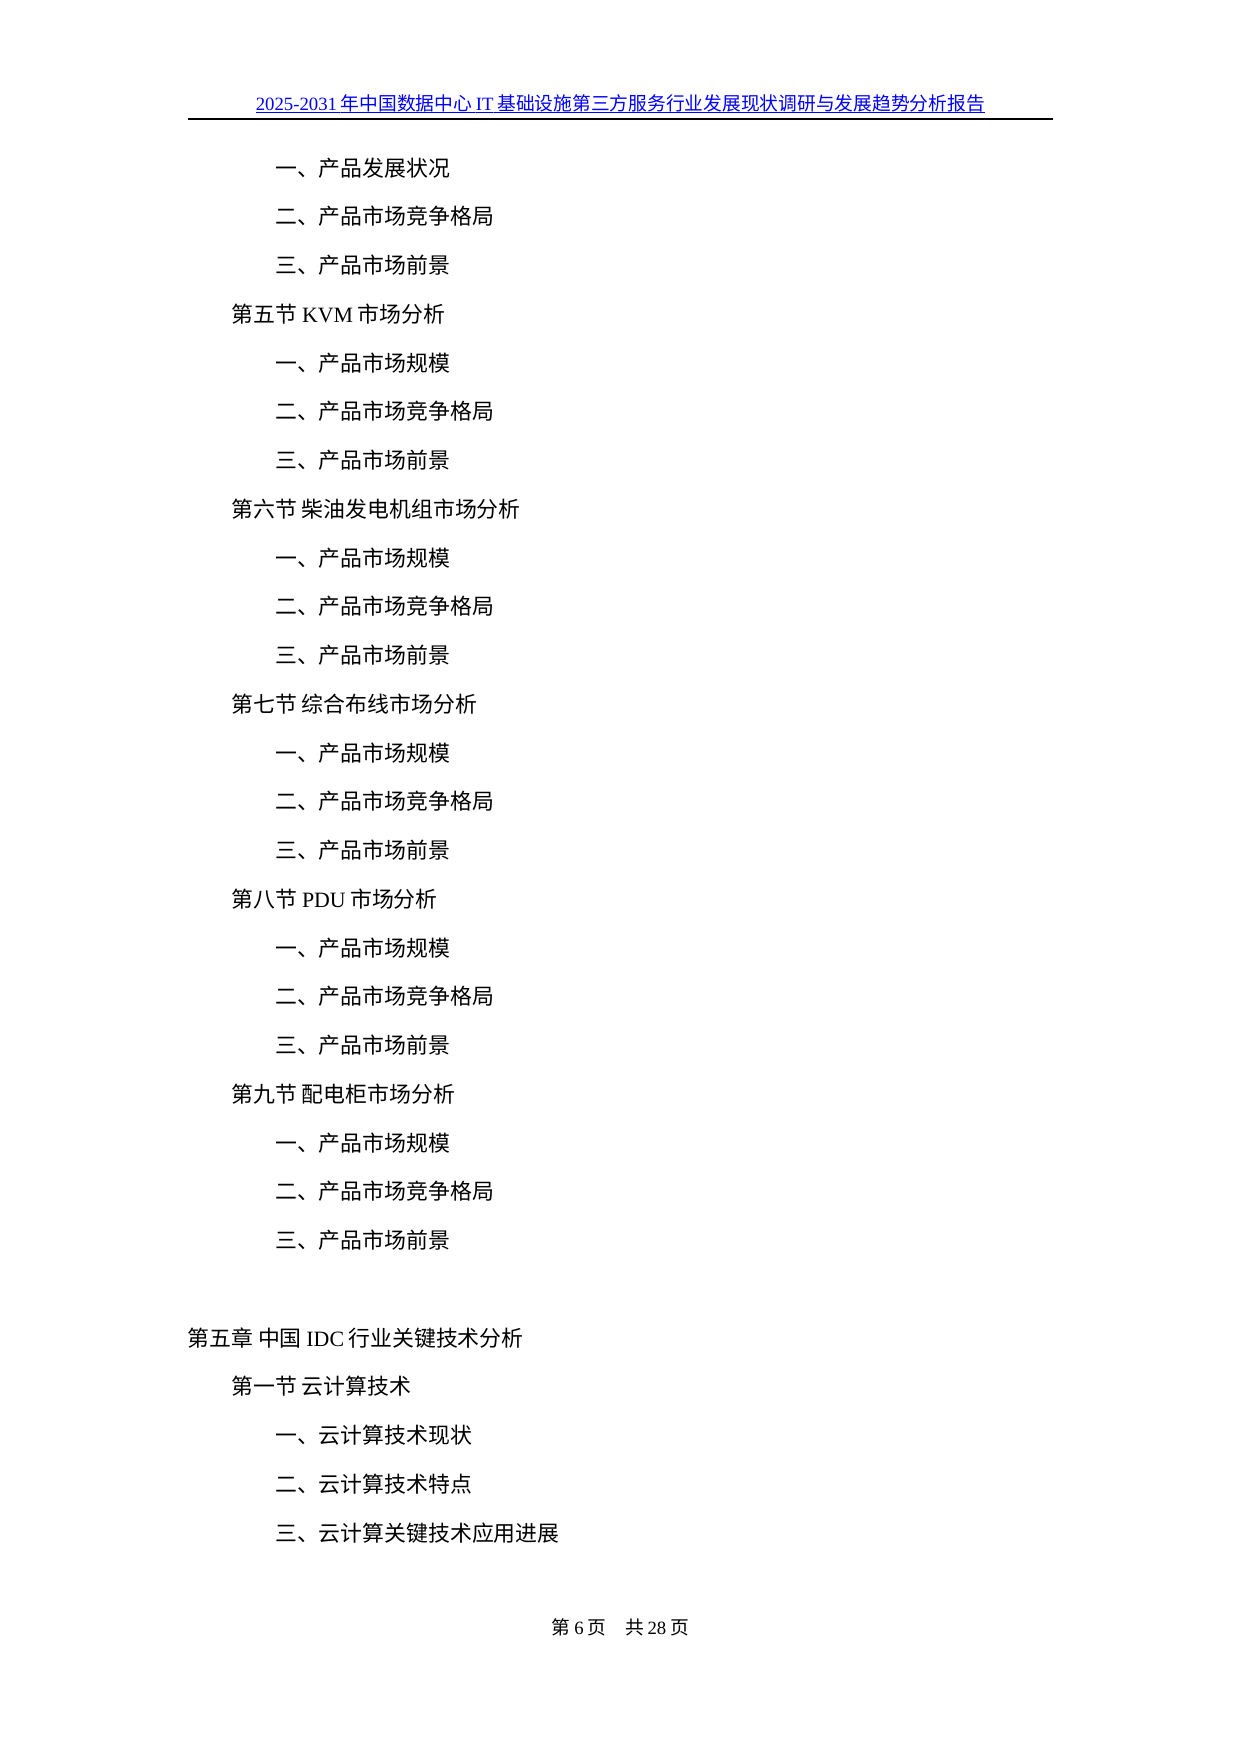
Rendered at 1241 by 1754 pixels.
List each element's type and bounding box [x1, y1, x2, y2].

text [187, 150, 1053, 1548]
